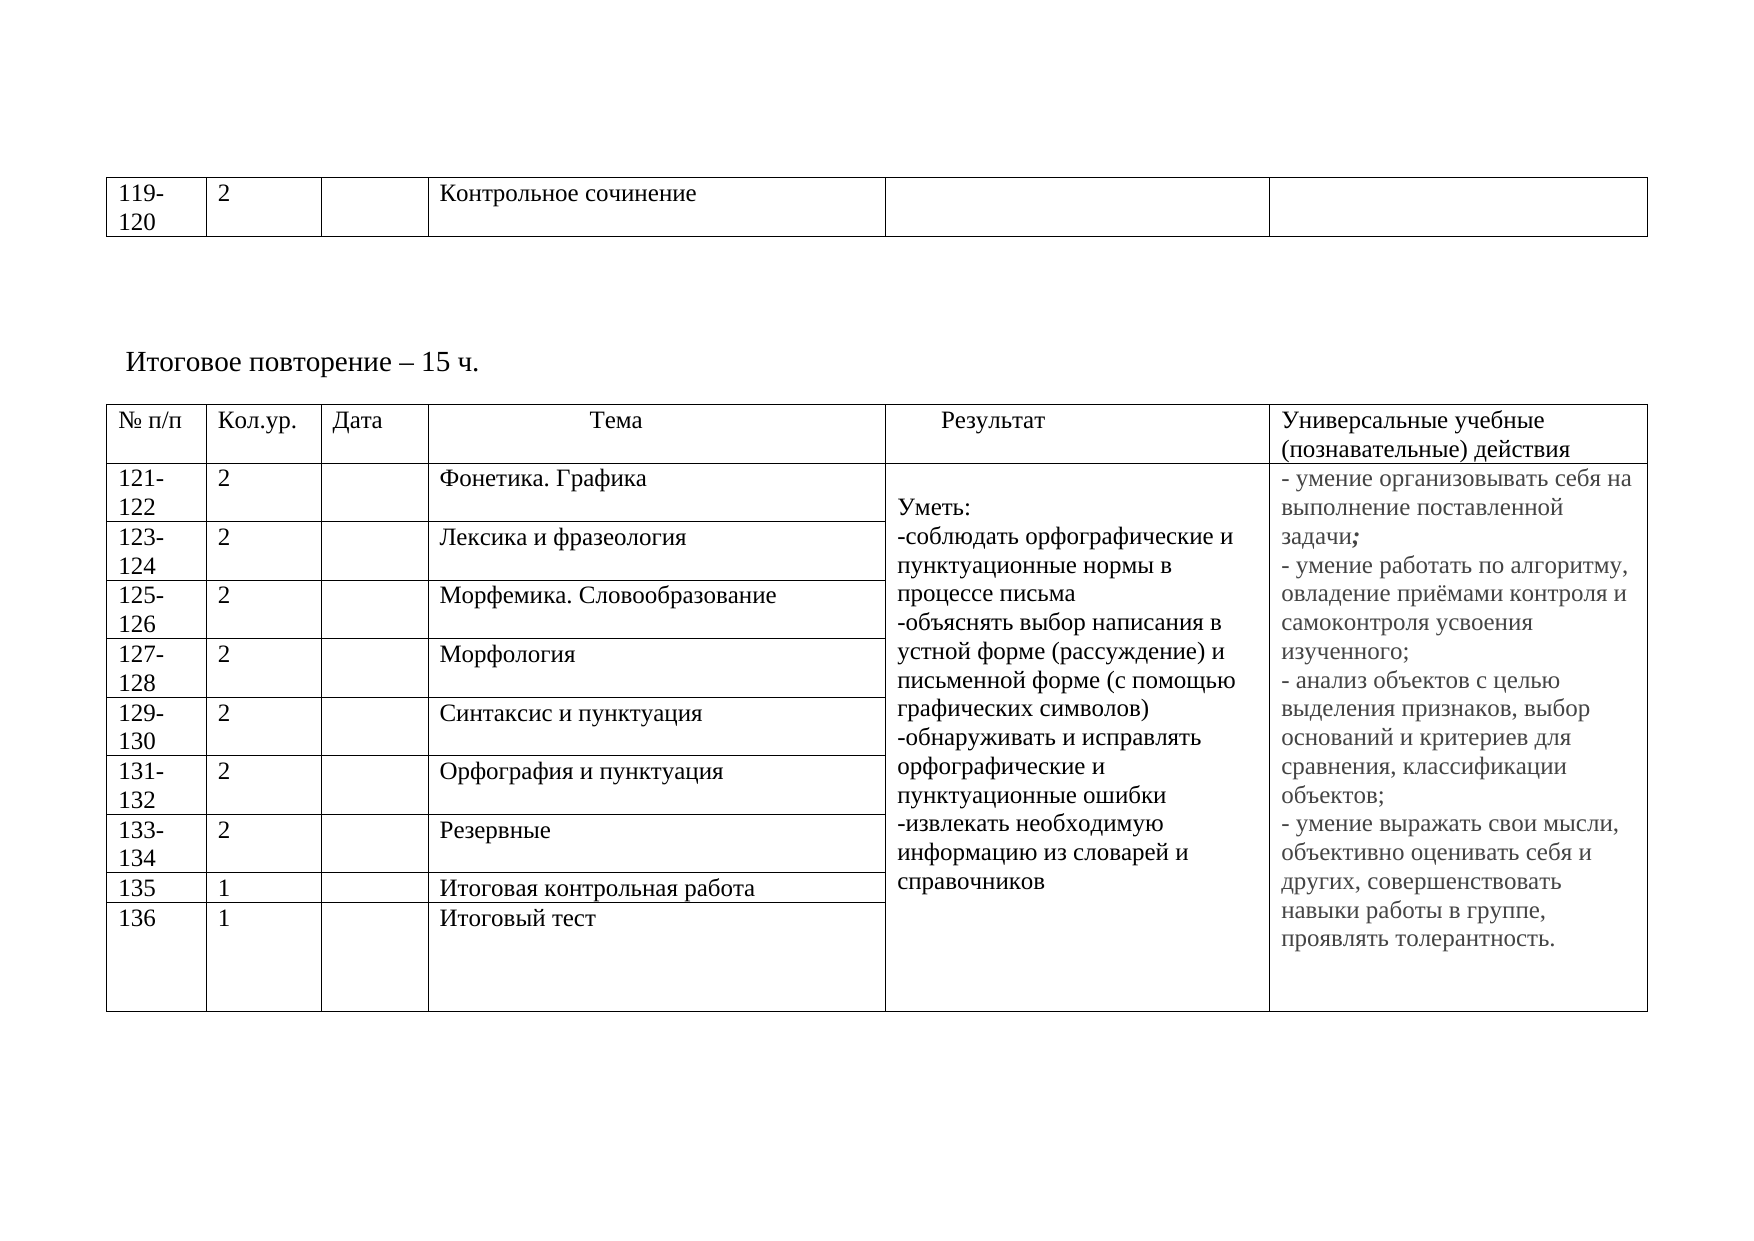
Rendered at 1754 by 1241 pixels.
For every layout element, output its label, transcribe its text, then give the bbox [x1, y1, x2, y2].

table_cell 136 [107, 903, 206, 1011]
table_cell Синтаксис и пунктуация [429, 698, 885, 755]
table_header Результат [886, 405, 1269, 462]
table_cell [322, 756, 428, 814]
table_cell 2 [207, 815, 321, 872]
table_cell 135 [107, 873, 206, 902]
table_cell 1 [207, 903, 321, 1011]
table_header Универсальные учебные (познавательные) действия [1270, 405, 1647, 462]
table_cell 129-130 [107, 698, 206, 755]
table_cell 1 [207, 873, 321, 902]
table_cell [322, 522, 428, 579]
table_cell Лексика и фразеология [429, 522, 885, 579]
table_cell Орфография и пунктуация [429, 756, 885, 814]
table_cell 133-134 [107, 815, 206, 872]
table_cell Контрольное сочинение [429, 178, 885, 236]
table_cell 2 [207, 698, 321, 755]
table_cell 125-126 [107, 581, 206, 638]
table_cell [322, 639, 428, 697]
table_cell 2 [207, 581, 321, 638]
table_header № п/п [107, 405, 206, 462]
table_cell [322, 815, 428, 872]
table_cell 2 [207, 178, 321, 236]
table_cell [322, 873, 428, 902]
table_cell [322, 464, 428, 521]
table_header Тема [429, 405, 885, 462]
table_cell 123-124 [107, 522, 206, 579]
table_cell Морфемика. Словообразование [429, 581, 885, 638]
table_header Дата [322, 405, 428, 462]
table_cell [322, 581, 428, 638]
table_cell 2 [207, 464, 321, 521]
table_cell 119-120 [107, 178, 206, 236]
table_cell [322, 178, 428, 236]
table_cell 131-132 [107, 756, 206, 814]
table_cell Итоговая контрольная работа [429, 873, 885, 902]
table_cell 2 [207, 522, 321, 579]
table_cell - умение организовывать себя на выполнение поставленной задачи; - умение работать по алгоритму, овладение приёмами контроля и самоконтроля усвоения изученного; - анализ объектов с целью выделения признаков, выбор оснований и критериев для сравнения, классификации объектов; - умение выражать свои мысли, объективно оценивать себя и других, совершенствовать навыки работы в группе, проявлять толерантность. [1270, 464, 1647, 1011]
table_cell Резервные [429, 815, 885, 872]
table_cell Фонетика. Графика [429, 464, 885, 521]
text Итоговое повторение – 15 ч. [118, 344, 1636, 378]
table_cell [322, 698, 428, 755]
table_cell 127-128 [107, 639, 206, 697]
table_header Кол.ур. [207, 405, 321, 462]
table_cell Итоговый тест [429, 903, 885, 1011]
table_cell Уметь: -соблюдать орфографические и пунктуационные нормы в процессе письма -объяснять выбор написания в устной форме (рассуждение) и письменной форме (с помощью графических символов) -обнаруживать и исправлять орфографические и пунктуационные ошибки -извлекать необходимую информацию из словарей и справочников [886, 464, 1269, 1011]
table_cell [322, 903, 428, 1011]
table_cell 121-122 [107, 464, 206, 521]
table_cell 2 [207, 756, 321, 814]
table_cell Морфология [429, 639, 885, 697]
table_cell 2 [207, 639, 321, 697]
